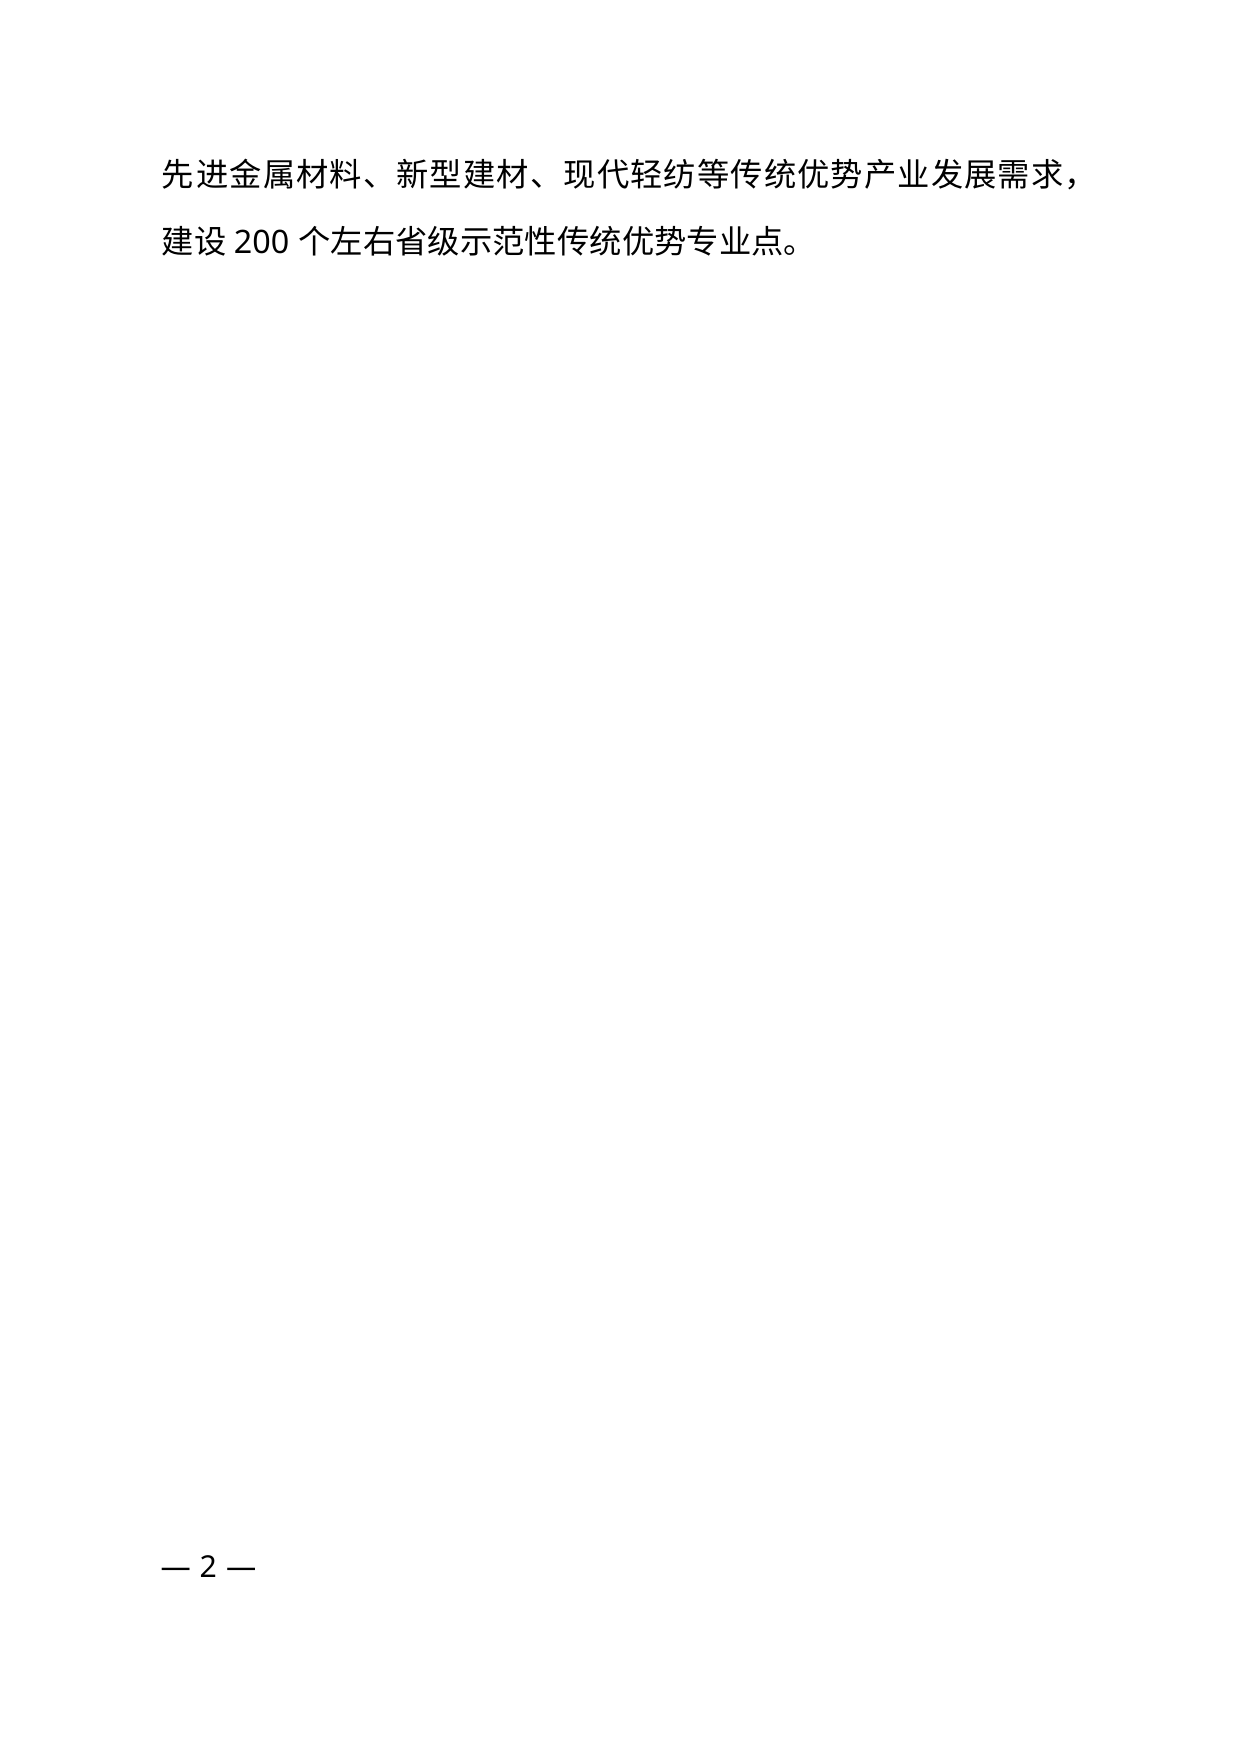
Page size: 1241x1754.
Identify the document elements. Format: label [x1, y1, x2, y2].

text [162, 149, 1111, 263]
